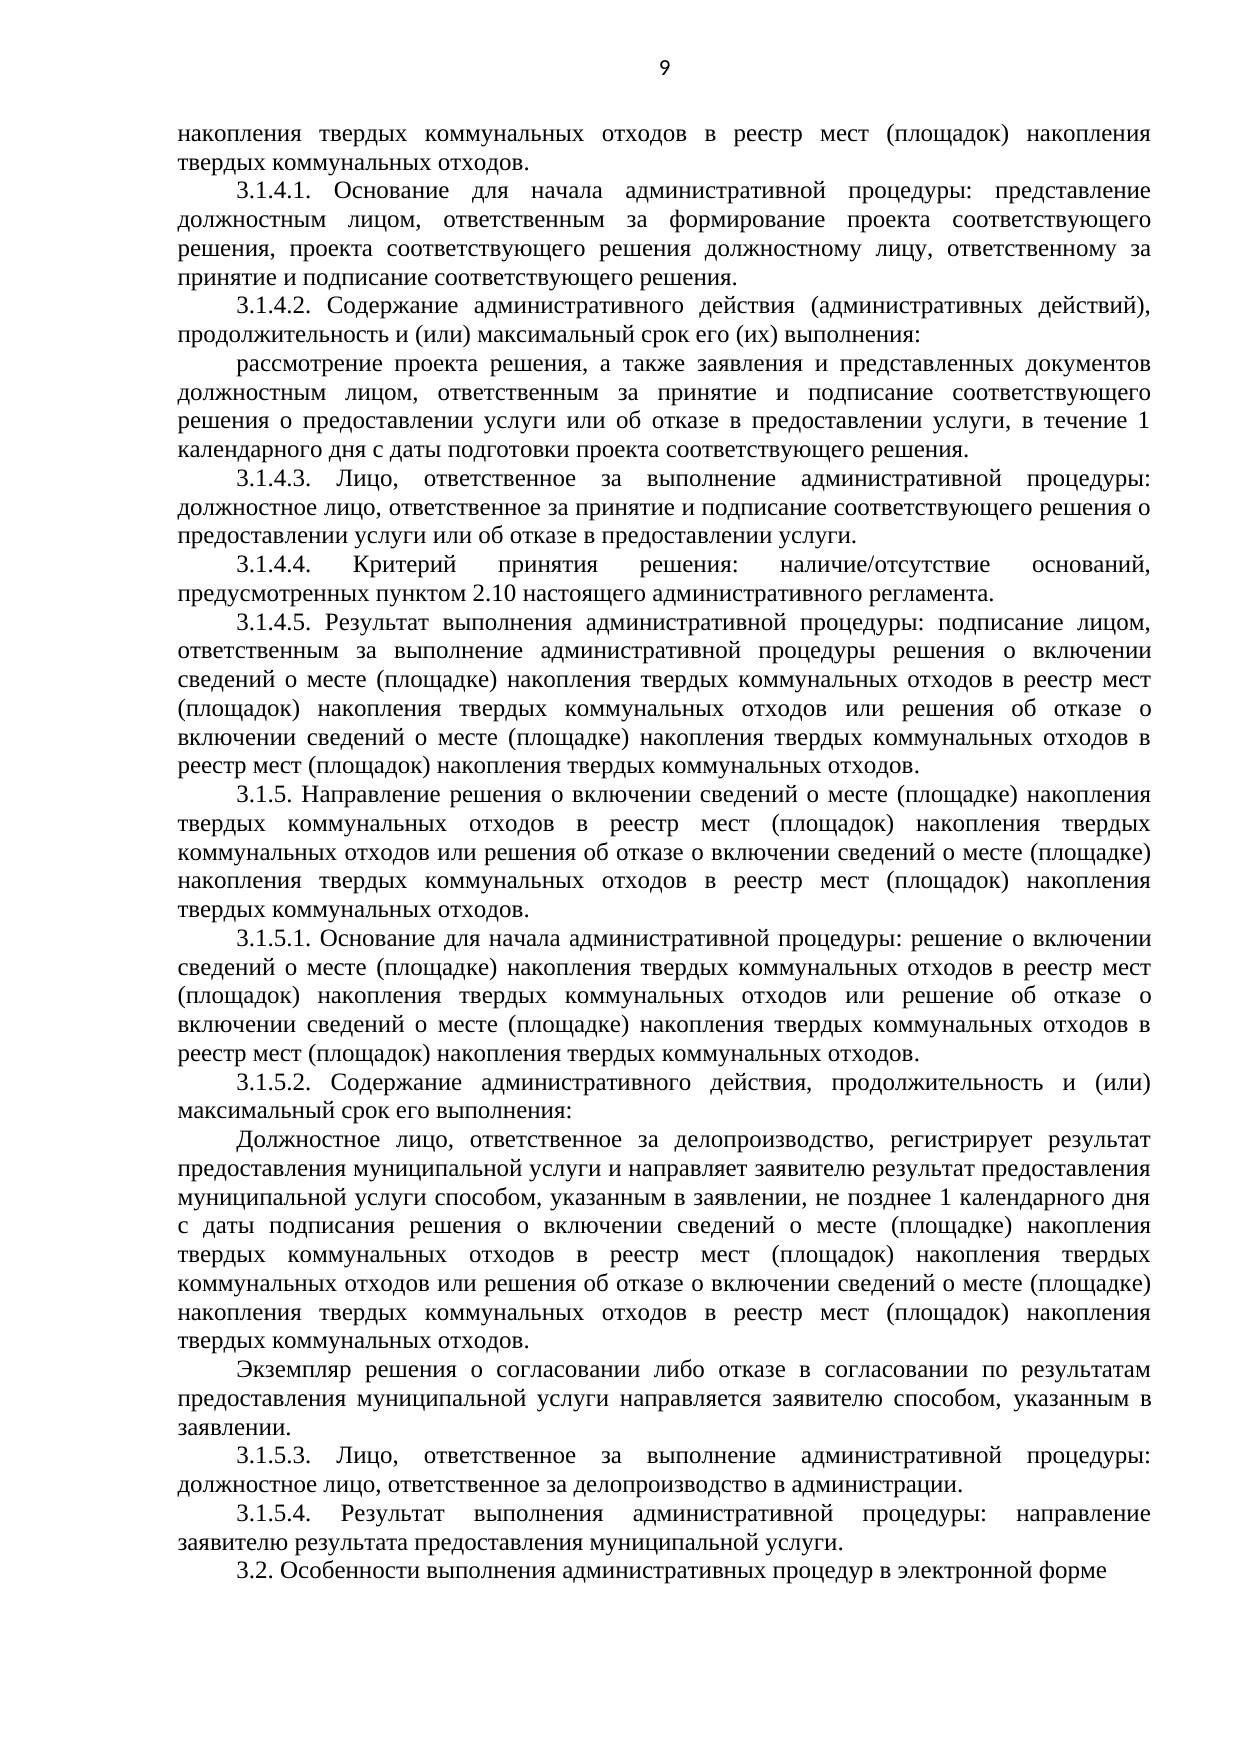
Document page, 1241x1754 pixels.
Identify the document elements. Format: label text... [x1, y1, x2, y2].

text 3.1.5. Направление решения о включении сведений о месте (площадке) накопления твердых коммунальных отходов в реестр мест (площадок) накопления твердых коммунальных отходов или решения об отказе о включении сведений о месте (площадке) накопления твердых коммунальных отходов в реестр мест (площадок) накопления твердых коммунальных отходов. [177, 779, 1152, 923]
text 3.1.4.1. Основание для начала административной процедуры: представление должностным лицом, ответственным за формирование проекта соответствующего решения, проекта соответствующего решения должностному лицу, ответственному за принятие и подписание соответствующего решения. [177, 176, 1152, 291]
text 3.1.4.3. Лицо, ответственное за выполнение административной процедуры: должностное лицо, ответственное за принятие и подписание соответствующего решения о предоставлении услуги или об отказе в предоставлении услуги. [177, 463, 1152, 549]
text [177, 118, 1152, 176]
text 3.1.5.4. Результат выполнения административной процедуры: направление заявителю результата предоставления муниципальной услуги. [177, 1498, 1152, 1556]
text 3.1.4.5. Результат выполнения административной процедуры: подписание лицом, ответственным за выполнение административной процедуры решения о включении сведений о месте (площадке) накопления твердых коммунальных отходов в реестр мест (площадок) накопления твердых коммунальных отходов или решения об отказе о включении сведений о месте (площадке) накопления твердых коммунальных отходов в реестр мест (площадок) накопления твердых коммунальных отходов. [177, 607, 1152, 779]
text Должностное лицо, ответственное за делопроизводство, регистрирует результат предоставления муниципальной услуги и направляет заявителю результат предоставления муниципальной услуги способом, указанным в заявлении, не позднее 1 календарного дня с даты подписания решения о включении сведений о месте (площадке) накопления твердых коммунальных отходов в реестр мест (площадок) накопления твердых коммунальных отходов или решения об отказе о включении сведений о месте (площадке) накопления твердых коммунальных отходов в реестр мест (площадок) накопления твердых коммунальных отходов. [177, 1124, 1152, 1354]
text 3.1.5.2. Содержание административного действия, продолжительность и (или) максимальный срок его выполнения: [177, 1067, 1152, 1124]
text рассмотрение проекта решения, а также заявления и представленных документов должностным лицом, ответственным за принятие и подписание соответствующего решения о предоставлении услуги или об отказе в предоставлении услуги, в течение 1 календарного дня с даты подготовки проекта соответствующего решения. [177, 348, 1152, 463]
text 3.1.5.3. Лицо, ответственное за выполнение административной процедуры: должностное лицо, ответственное за делопроизводство в администрации. [177, 1441, 1152, 1498]
text 3.1.5.1. Основание для начала административной процедуры: решение о включении сведений о месте (площадке) накопления твердых коммунальных отходов в реестр мест (площадок) накопления твердых коммунальных отходов или решение об отказе о включении сведений о месте (площадке) накопления твердых коммунальных отходов в реестр мест (площадок) накопления твердых коммунальных отходов. [177, 923, 1152, 1067]
text 3.1.4.2. Содержание административного действия (административных действий), продолжительность и (или) максимальный срок его (их) выполнения: [177, 291, 1152, 348]
text 3.2. Особенности выполнения административных процедур в электронной форме [177, 1556, 1152, 1584]
text 3.1.4.4. Критерий принятия решения: наличие/отсутствие оснований, предусмотренных пунктом 2.10 настоящего административного регламента. [177, 549, 1152, 607]
text Экземпляр решения о согласовании либо отказе в согласовании по результатам предоставления муниципальной услуги направляется заявителю способом, указанным в заявлении. [177, 1354, 1152, 1441]
